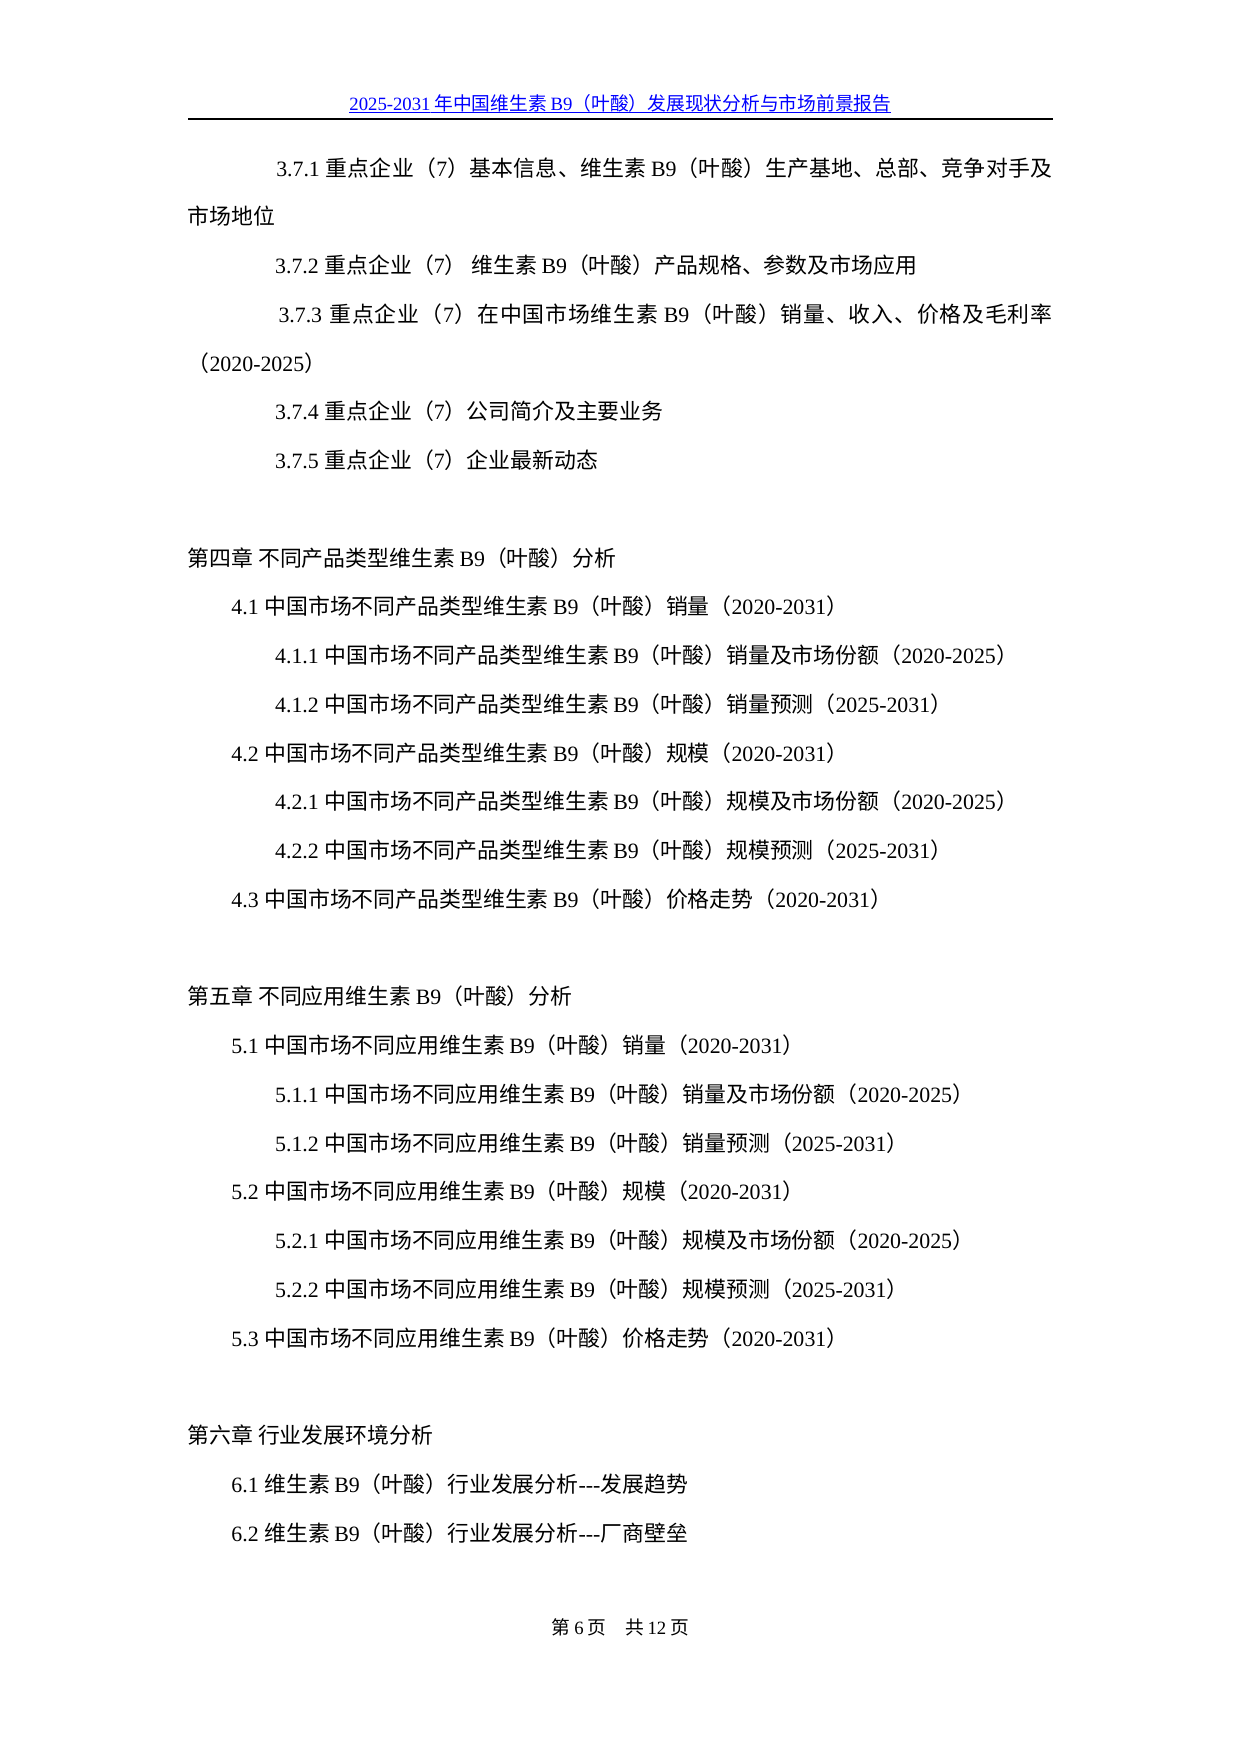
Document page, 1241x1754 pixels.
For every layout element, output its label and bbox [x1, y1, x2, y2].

text [187, 150, 1053, 1548]
